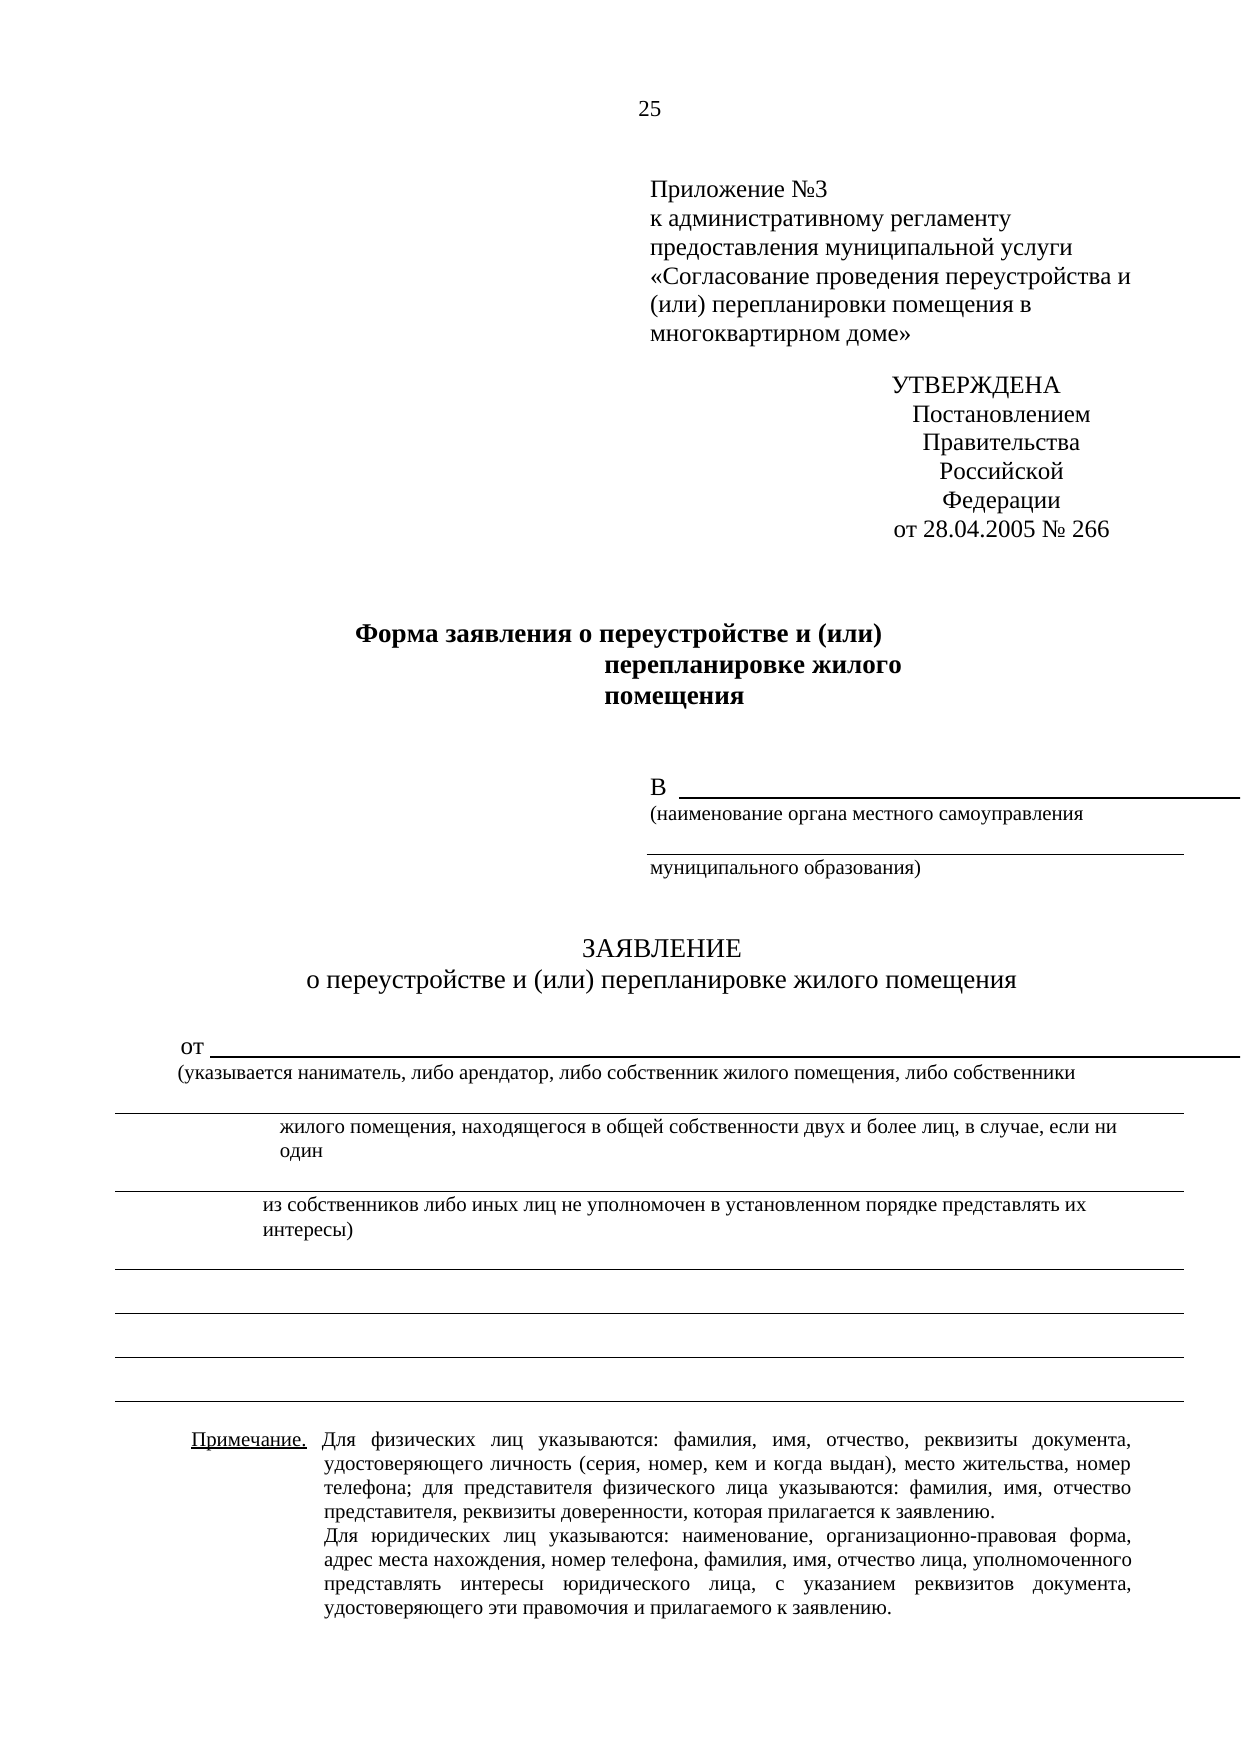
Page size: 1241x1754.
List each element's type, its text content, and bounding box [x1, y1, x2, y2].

text Приложение №3 [650, 174, 1151, 203]
text Форма заявления о переустройстве и (или) перепланировке жилого помещения [355, 617, 970, 710]
text УТВЕРЖДЕНА [177, 370, 1061, 399]
text к административному регламенту предоставления муниципальной услуги «Согласование проведения переустройства и (или) перепланировки помещения в многоквартирном доме» [650, 203, 1151, 347]
text Примечание. Для физических лиц указываются: фамилия, имя, отчество, реквизиты документа, удостоверяющего личность (серия, номер, кем и когда выдан), место жительства, номер телефона; для представителя физического лица указываются: фамилия, имя, отчество представителя, реквизиты доверенности, которая прилагается к заявлению. [191, 1426, 1132, 1523]
text муниципального образования) [650, 849, 1152, 879]
text (указывается наниматель, либо арендатор, либо собственник жилого помещения, либо собственники [177, 1060, 1152, 1084]
text Для юридических лиц указываются: наименование, организационно-правовая форма, адрес места нахождения, номер телефона, фамилия, имя, отчество лица, уполномоченного представлять интересы юридического лица, с указанием реквизитов документа, удостоверяющего эти правомочия и прилагаемого к заявлению. [324, 1523, 1132, 1619]
text Постановлением Правительства Российской Федерации [888, 399, 1115, 514]
text ЗАЯВЛЕНИЕ [180, 932, 1143, 963]
text из собственников либо иных лиц не уполномочен в установленном порядке представлять их интересы) [263, 1186, 1152, 1241]
text В [650, 772, 1152, 801]
text о переустройстве и (или) перепланировке жилого помещения [180, 963, 1143, 994]
text жилого помещения, находящегося в общей собственности двух и более лиц, в случае, если ни один [279, 1108, 1152, 1162]
text от [180, 1031, 1152, 1060]
text от 28.04.2005 № 266 [888, 514, 1115, 542]
text (наименование органа местного самоуправления [650, 801, 1152, 825]
